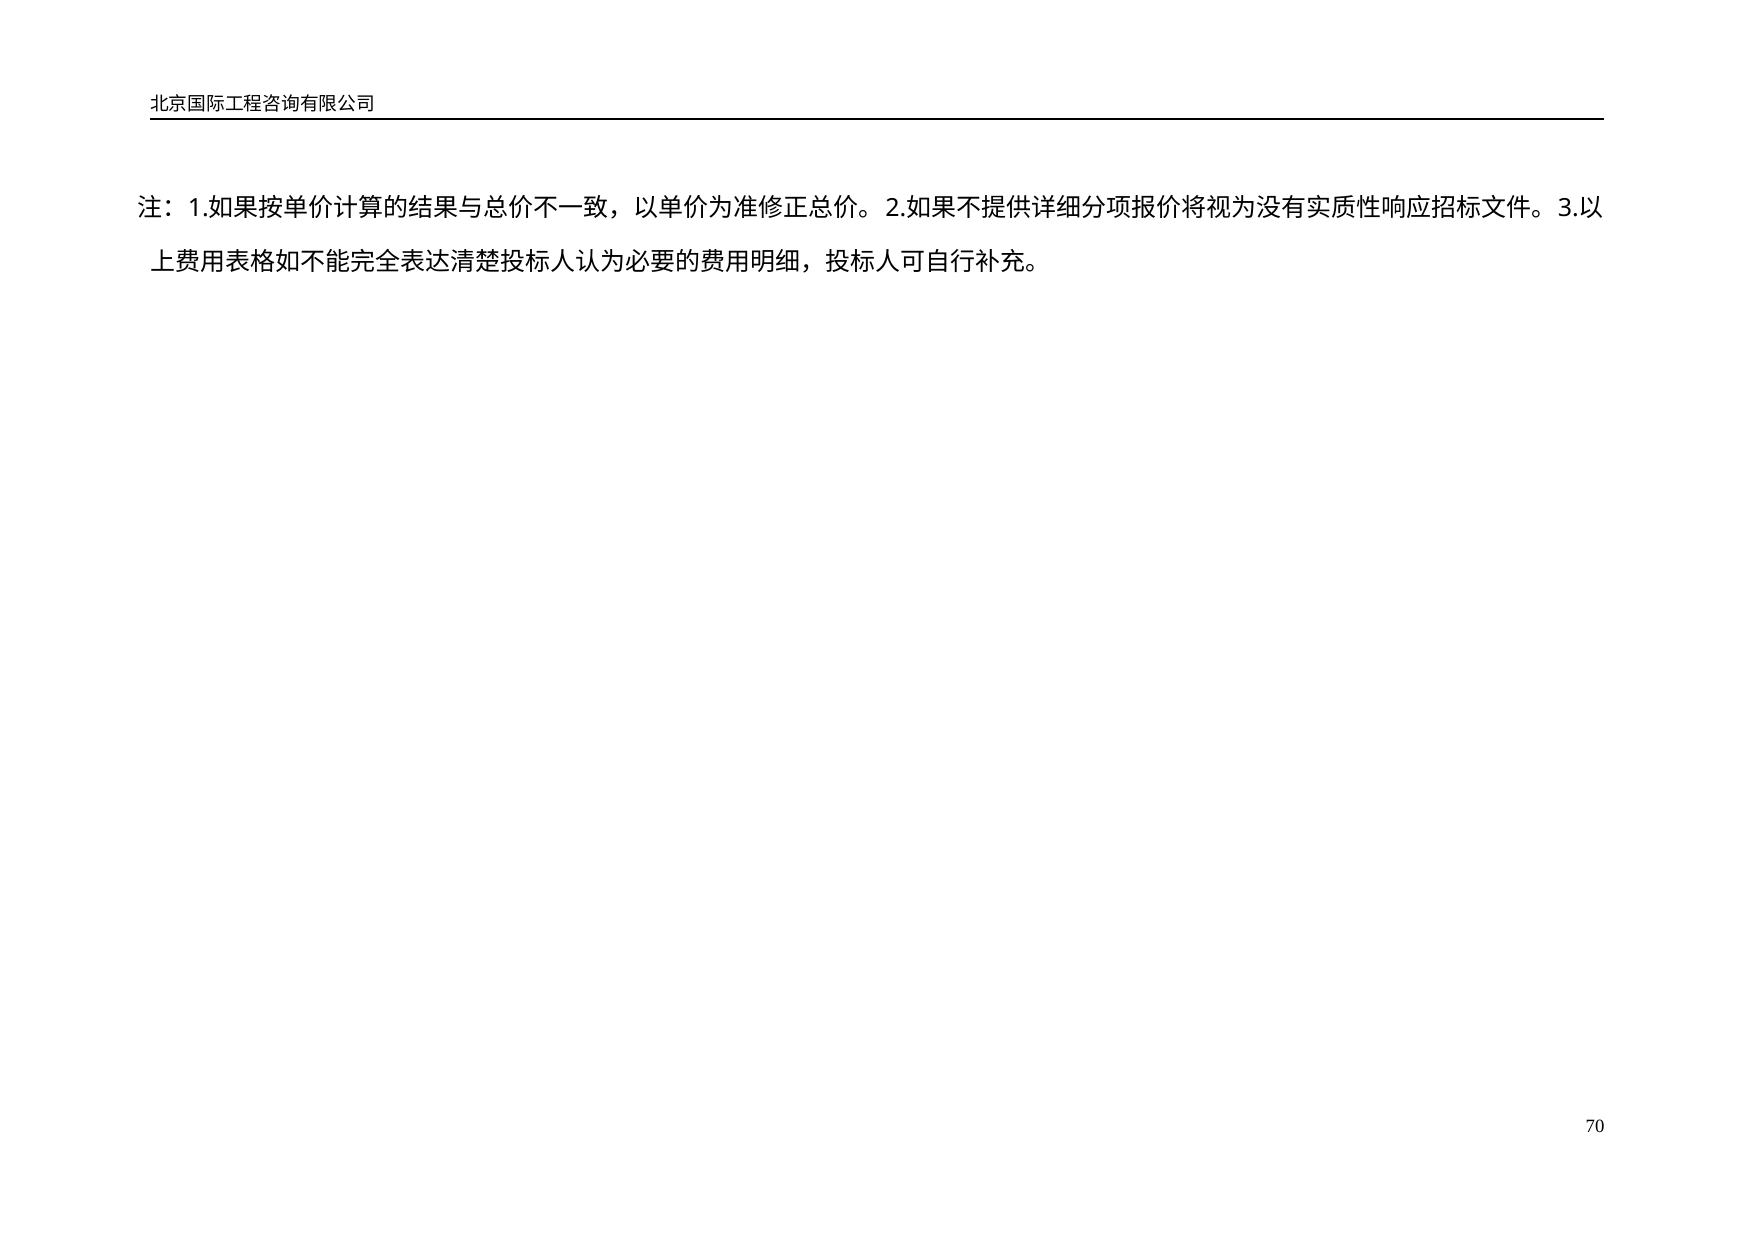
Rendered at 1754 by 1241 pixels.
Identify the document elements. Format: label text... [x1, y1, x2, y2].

text 注：1.如果按单价计算的结果与总价不一致，以单价为准修正总价。2.如果不提供详细分项报价将视为没有实质性响应招标文件。3.以上费用表格如不能完全表达清楚投标人认为必要的费用明细，投标人可自行补充。 [137, 187, 1604, 278]
